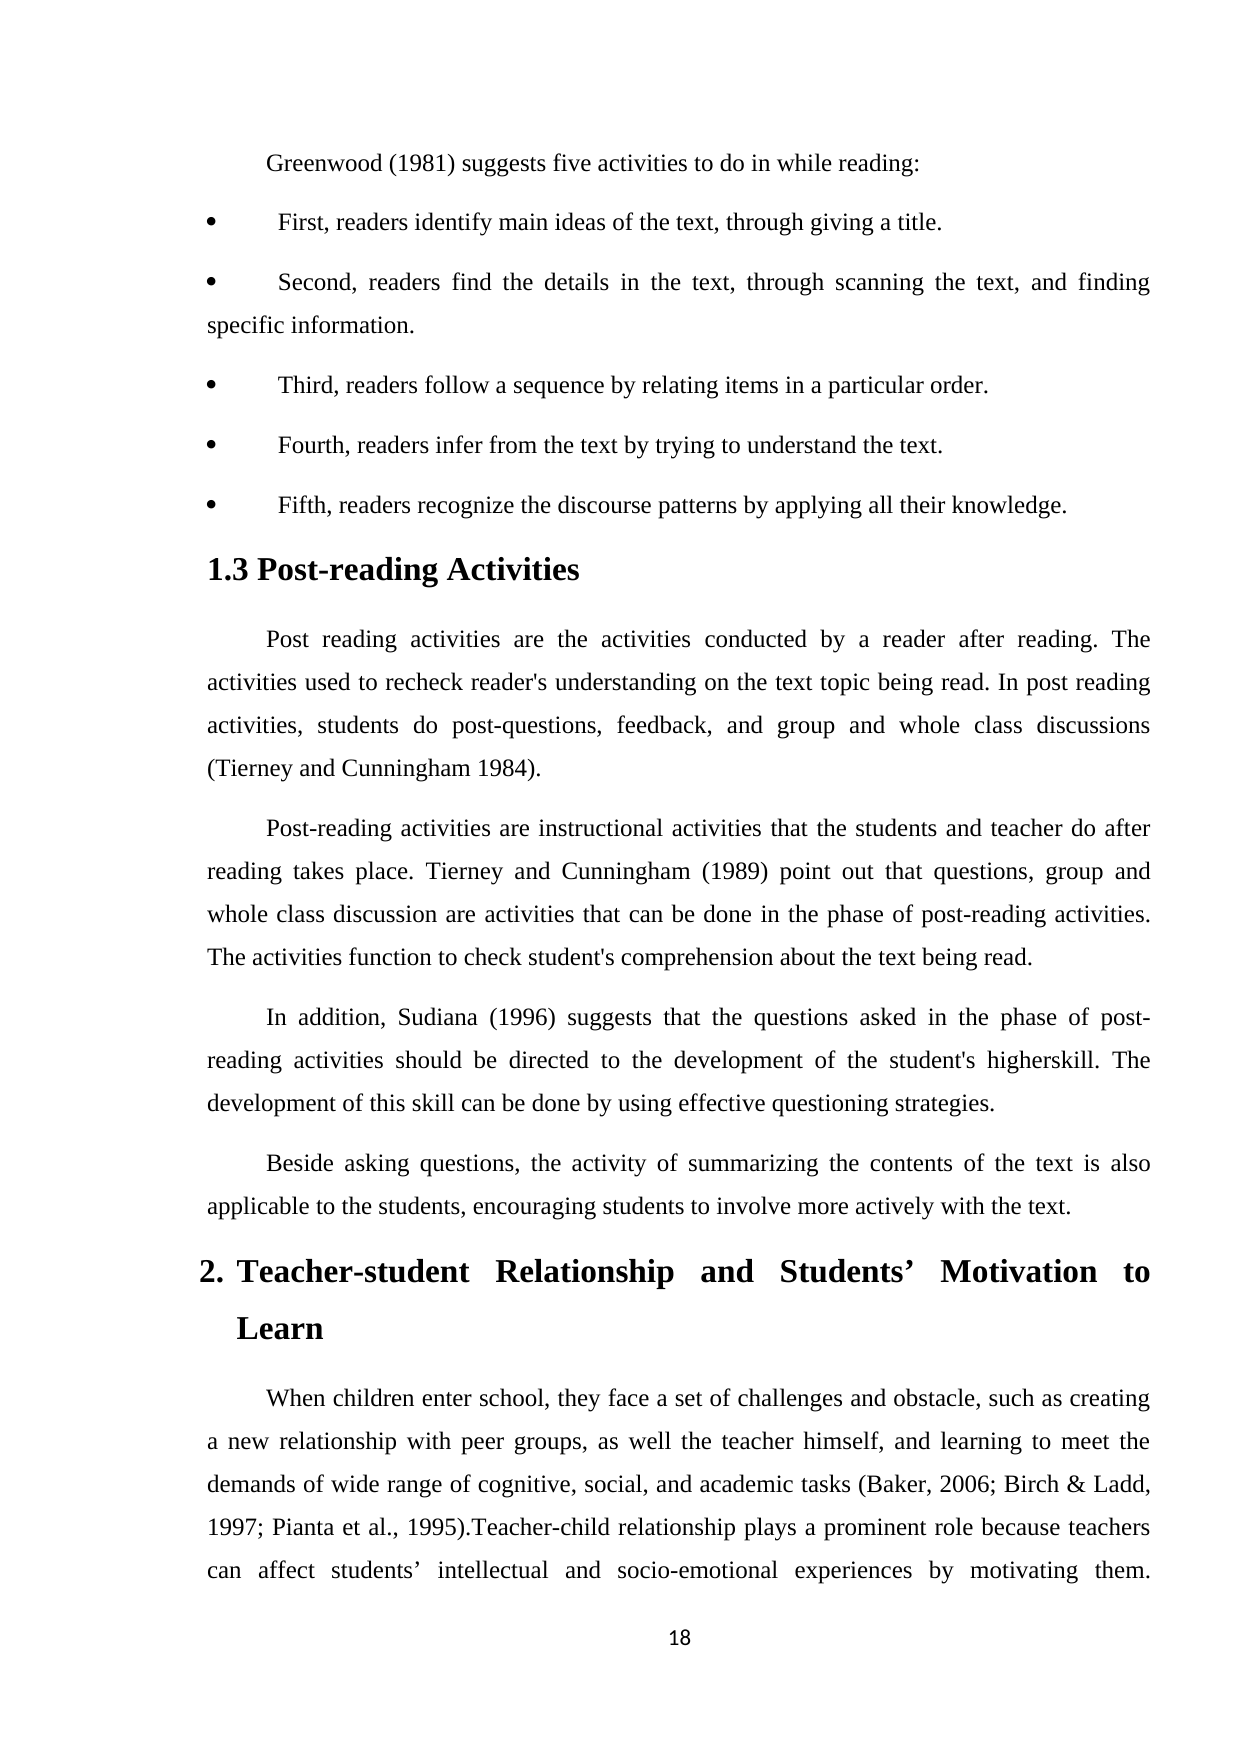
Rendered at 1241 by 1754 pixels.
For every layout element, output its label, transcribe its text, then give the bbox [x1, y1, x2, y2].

list Third, readers follow a sequence by relating items in a particular order. [207, 370, 1152, 399]
list Fourth, readers infer from the text by trying to understand the text. [207, 430, 1152, 459]
list Teacher-student Relationship and Students’ Motivation to Learn [199, 1251, 1152, 1347]
list Second, readers find the details in the text, through scanning the text, and finding specific information. [207, 267, 1152, 339]
list First, readers identify main ideas of the text, through giving a title. [207, 207, 1152, 236]
text Beside asking questions, the activity of summarizing the contents of the text is also applicable to the students, encouraging students to involve more actively with the text. [207, 1148, 1152, 1220]
text Greenwood (1981) suggests five activities to do in while reading: [207, 148, 1152, 176]
text Post-reading activities are instructional activities that the students and teacher do after reading takes place. Tierney and Cunningham (1989) point out that questions, group and whole class discussion are activities that can be done in the phase of post-reading activities. The activities function to check student's comprehension about the text being read. [207, 813, 1152, 971]
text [207, 1383, 1152, 1584]
list Fifth, readers recognize the discourse patterns by applying all their knowledge. [207, 490, 1152, 518]
text Post reading activities are the activities conducted by a reader after reading. The activities used to recheck reader's understanding on the text topic being read. In post reading activities, students do post-questions, feedback, and group and whole class discussions (Tierney and Cunningham 1984). [207, 624, 1152, 782]
text 1.3 Post-reading Activities [207, 549, 1152, 588]
text In addition, Sudiana (1996) suggests that the questions asked in the phase of post-reading activities should be directed to the development of the student's higherskill. The development of this skill can be done by using effective questioning strategies. [207, 1002, 1152, 1117]
